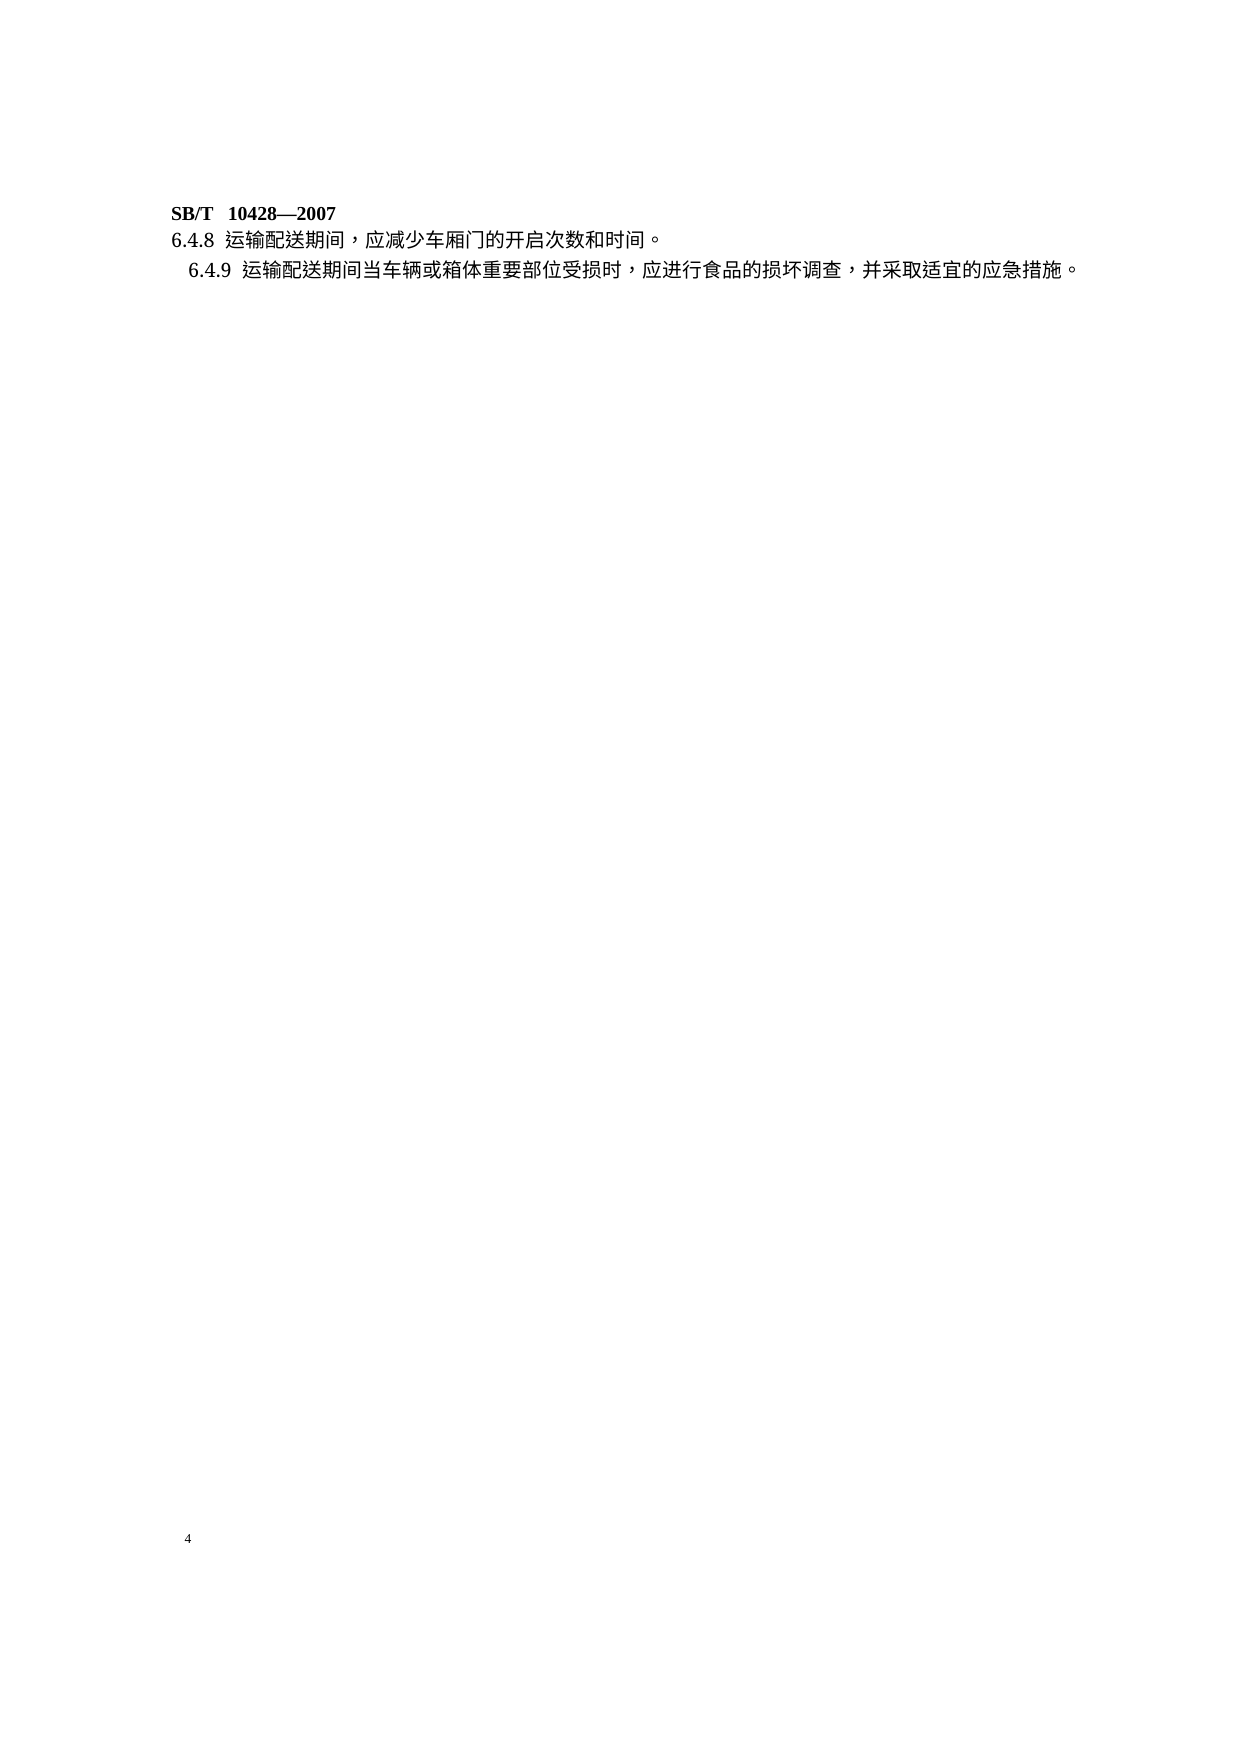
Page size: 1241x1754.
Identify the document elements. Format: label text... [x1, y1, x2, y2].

text 6.4.8 运输配送期间，应减少车厢门的开启次数和时间。 [171, 228, 1082, 252]
text 6.4.9 运输配送期间当车辆或箱体重要部位受损时，应进行食品的损坏调查，并采取适宜的应急措施。 [171, 258, 1082, 283]
